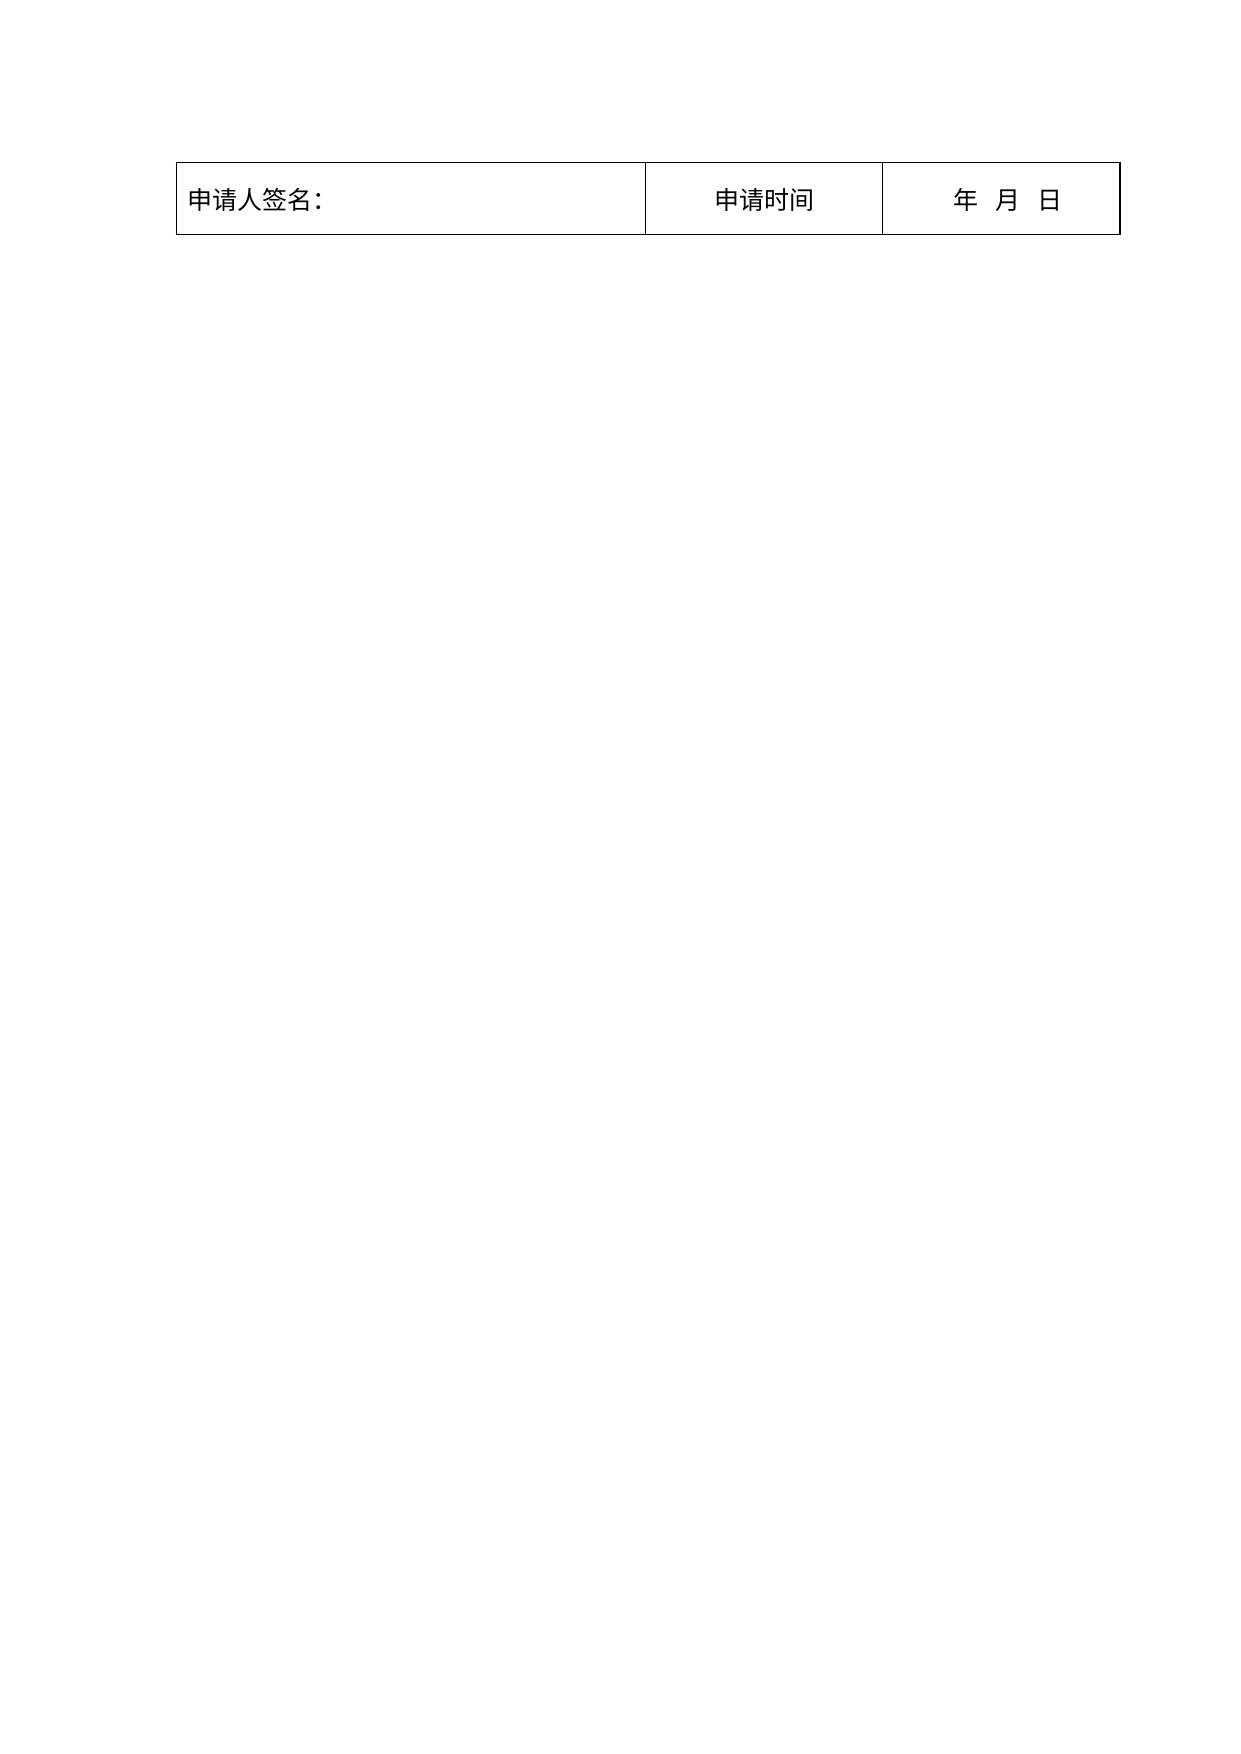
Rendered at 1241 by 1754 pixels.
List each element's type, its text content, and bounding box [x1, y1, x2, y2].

table_cell 年 月 日 [883, 163, 1119, 233]
table_cell 申请人签名： [177, 163, 645, 233]
table_cell 申请时间 [646, 163, 882, 233]
